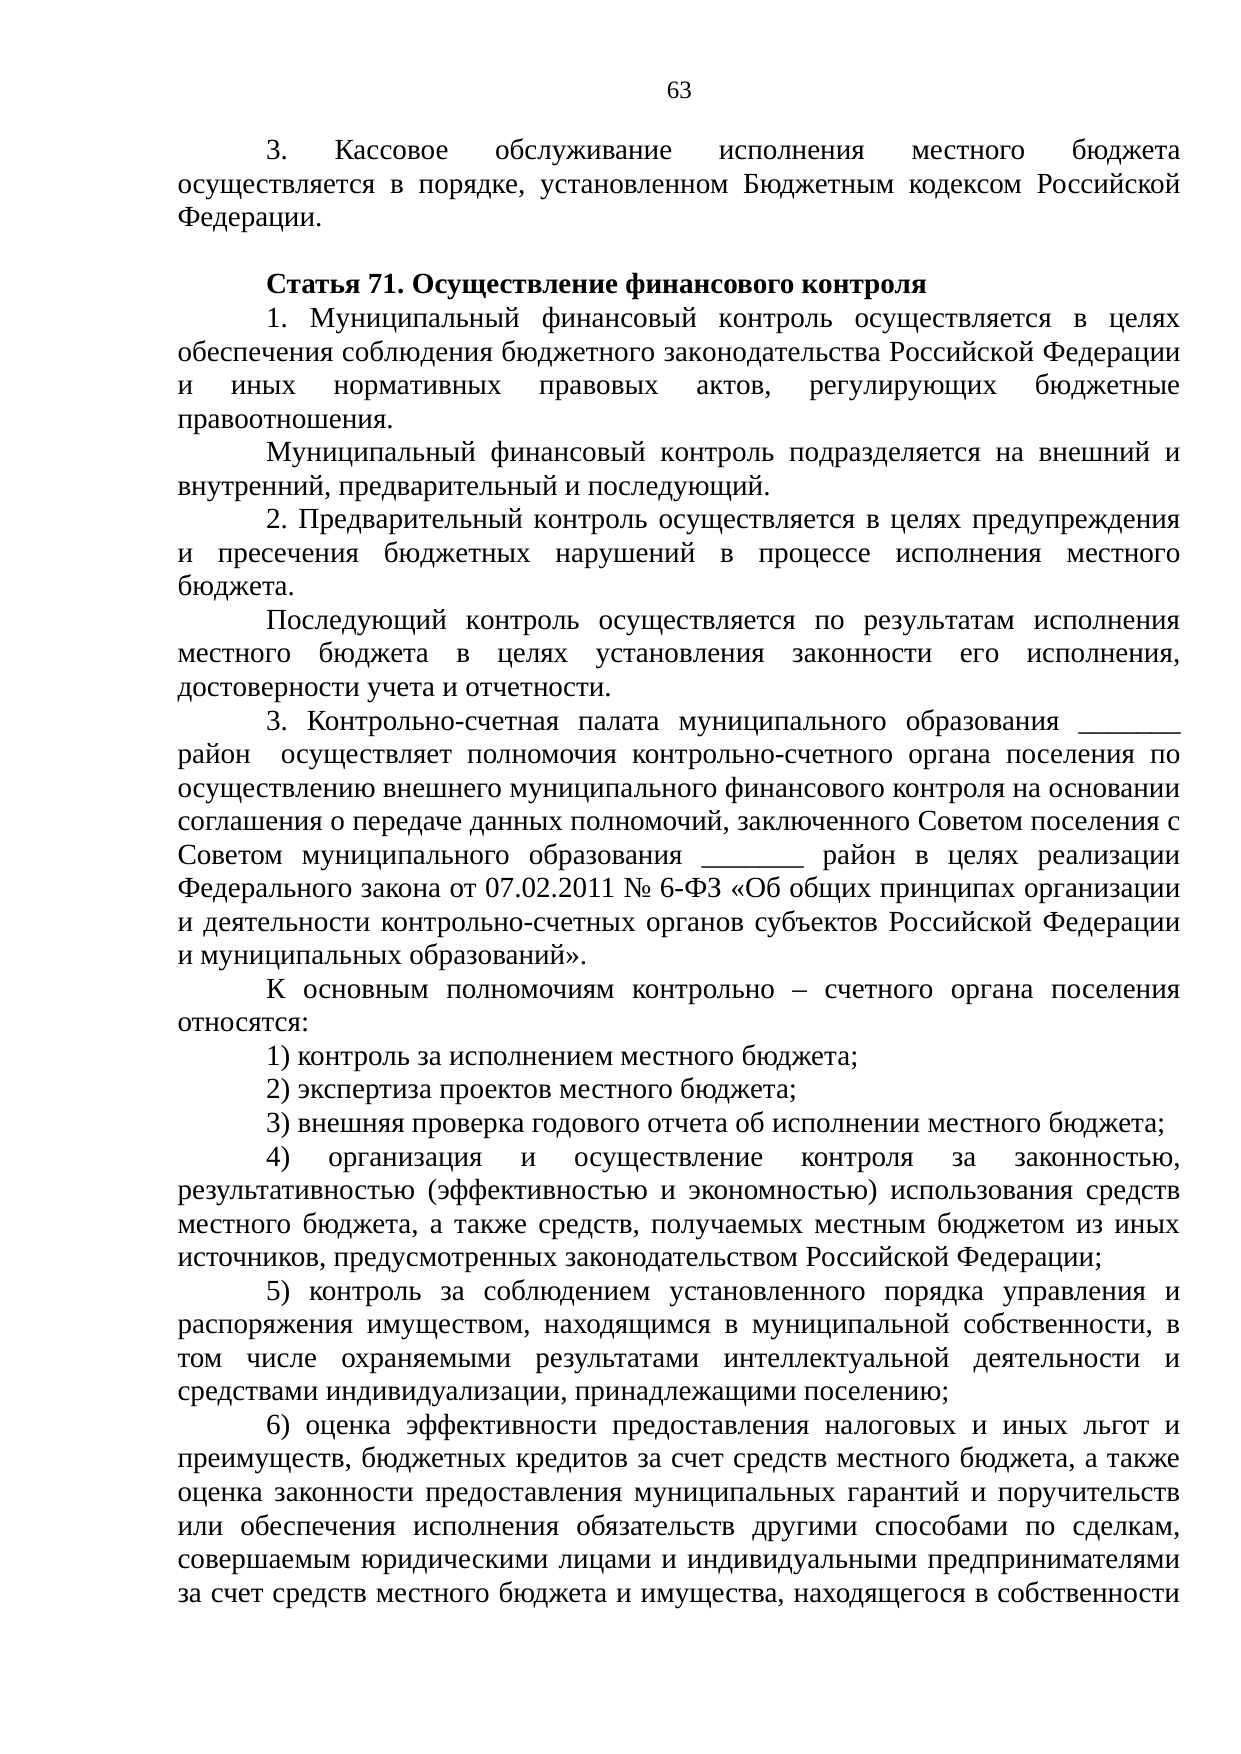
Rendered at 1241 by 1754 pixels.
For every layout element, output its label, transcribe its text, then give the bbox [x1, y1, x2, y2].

text 4) организация и осуществление контроля за законностью, результативностью (эффективностью и экономностью) использования средств местного бюджета, а также средств, получаемых местным бюджетом из иных источников, предусмотренных законодательством Российской Федерации; [177, 1139, 1181, 1273]
text 3. Контрольно-счетная палата муниципального образования _______ район осуществляет полномочия контрольно-счетного органа поселения по осуществлению внешнего муниципального финансового контроля на основании соглашения о передаче данных полномочий, заключенного Советом поселения с Советом муниципального образования _______ район в целях реализации Федерального закона от 07.02.2011 № 6-ФЗ «Об общих принципах организации и деятельности контрольно-счетных органов субъектов Российской Федерации и муниципальных образований». [177, 703, 1181, 971]
text 5) контроль за соблюдением установленного порядка управления и распоряжения имуществом, находящимся в муниципальной собственности, в том числе охраняемыми результатами интеллектуальной деятельности и средствами индивидуализации, принадлежащими поселению; [177, 1273, 1181, 1407]
text 1. Муниципальный финансовый контроль осуществляется в целях обеспечения соблюдения бюджетного законодательства Российской Федерации и иных нормативных правовых актов, регулирующих бюджетные правоотношения. [177, 300, 1181, 434]
text 1) контроль за исполнением местного бюджета; [177, 1038, 1181, 1072]
text К основным полномочиям контрольно – счетного органа поселения относятся: [177, 971, 1181, 1038]
text Муниципальный финансовый контроль подразделяется на внешний и внутренний, предварительный и последующий. [177, 434, 1181, 501]
text 3. Кассовое обслуживание исполнения местного бюджета осуществляется в порядке, установленном Бюджетным кодексом Российской Федерации. [177, 132, 1181, 233]
text 2. Предварительный контроль осуществляется в целях предупреждения и пресечения бюджетных нарушений в процессе исполнения местного бюджета. [177, 501, 1181, 602]
text 3) внешняя проверка годового отчета об исполнении местного бюджета; [177, 1105, 1181, 1139]
text Последующий контроль осуществляется по результатам исполнения местного бюджета в целях установления законности его исполнения, достоверности учета и отчетности. [177, 602, 1181, 703]
text Статья 71. Осуществление финансового контроля [177, 267, 1181, 300]
text 2) экспертиза проектов местного бюджета; [177, 1072, 1181, 1105]
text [177, 1407, 1181, 1608]
